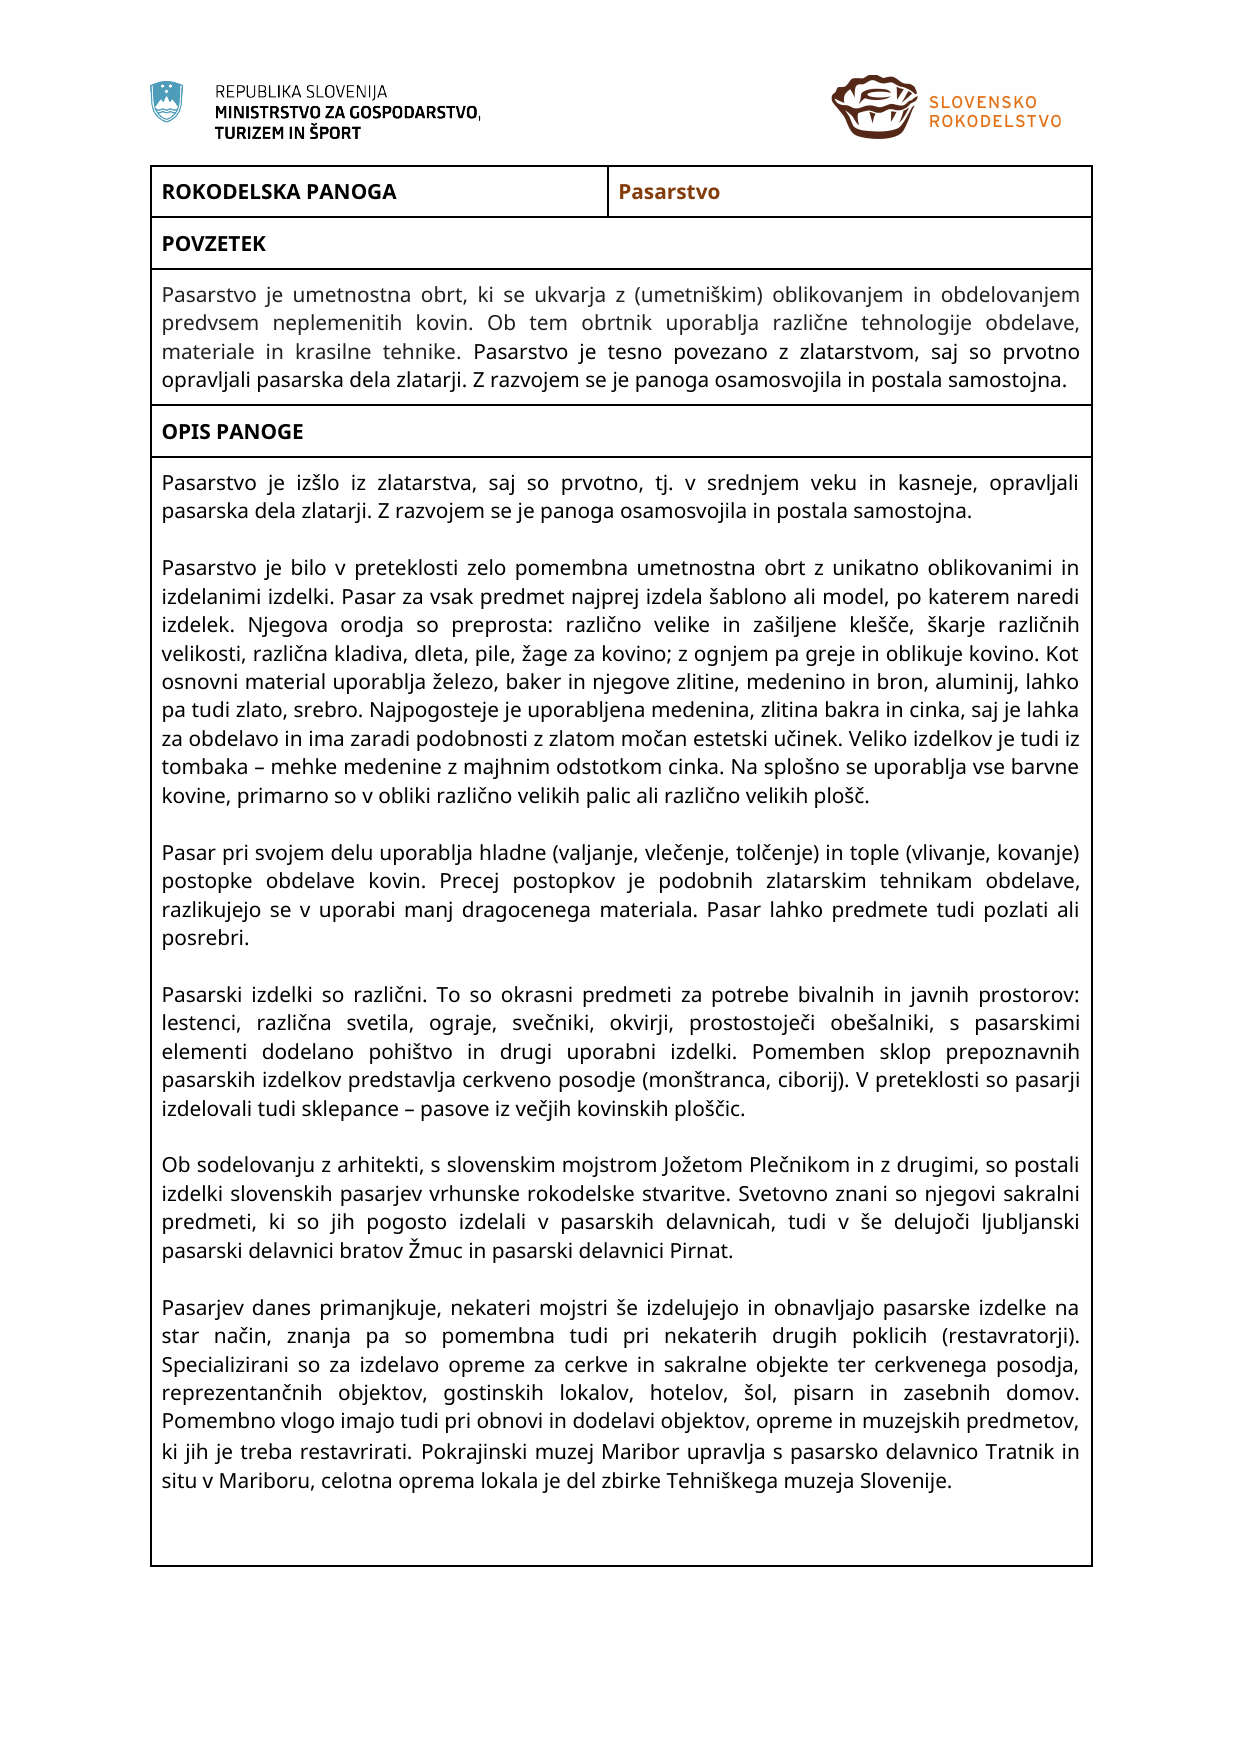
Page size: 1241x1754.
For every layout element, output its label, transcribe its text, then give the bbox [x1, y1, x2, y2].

table_header ROKODELSKA PANOGA [152, 167, 607, 216]
table_cell Pasarstvo je umetnostna obrt, ki se ukvarja z (umetniškim) oblikovanjem in obdelovanjem predvsem neplemenitih kovin. Ob tem obrtnik uporablja različne tehnologije obdelave, materiale in krasilne tehnike. Pasarstvo je tesno povezano z zlatarstvom, saj so prvotno opravljali pasarska dela zlatarji. Z razvojem se je panoga osamosvojila in postala samostojna. [152, 270, 1091, 404]
table_cell Pasarstvo je izšlo iz zlatarstva, saj so prvotno, tj. v srednjem veku in kasneje, opravljali pasarska dela zlatarji. Z razvojem se je panoga osamosvojila in postala samostojna. Pasarstvo je bilo v preteklosti zelo pomembna umetnostna obrt z unikatno oblikovanimi in izdelanimi izdelki. Pasar za vsak predmet najprej izdela šablono ali model, po katerem naredi izdelek. Njegova orodja so preprosta: različno velike in zašiljene klešče, škarje različnih velikosti, različna kladiva, dleta, pile, žage za kovino; z ognjem pa greje in oblikuje kovino. Kot osnovni material uporablja železo, baker in njegove zlitine, medenino in bron, aluminij, lahko pa tudi zlato, srebro. Najpogosteje je uporabljena medenina, zlitina bakra in cinka, saj je lahka za obdelavo in ima zaradi podobnosti z zlatom močan estetski učinek. Veliko izdelkov je tudi iz tombaka – mehke medenine z majhnim odstotkom cinka. Na splošno se uporablja vse barvne kovine, primarno so v obliki različno velikih palic ali različno velikih plošč. Pasar pri svojem delu uporablja hladne (valjanje, vlečenje, tolčenje) in tople (vlivanje, kovanje) postopke obdelave kovin. Precej postopkov je podobnih zlatarskim tehnikam obdelave, razlikujejo se v uporabi manj dragocenega materiala. Pasar lahko predmete tudi pozlati ali posrebri. Pasarski izdelki so različni. To so okrasni predmeti za potrebe bivalnih in javnih prostorov: lestenci, različna svetila, ograje, svečniki, okvirji, prostostoječi obešalniki, s pasarskimi elementi dodelano pohištvo in drugi uporabni izdelki. Pomemben sklop prepoznavnih pasarskih izdelkov predstavlja cerkveno posodje (monštranca, ciborij). V preteklosti so pasarji izdelovali tudi sklepance – pasove iz večjih kovinskih ploščic. Ob sodelovanju z arhitekti, s slovenskim mojstrom Jožetom Plečnikom in z drugimi, so postali izdelki slovenskih pasarjev vrhunske rokodelske stvaritve. Svetovno znani so njegovi sakralni predmeti, ki so jih pogosto izdelali v pasarskih delavnicah, tudi v še delujoči ljubljanski pasarski delavnici bratov Žmuc in pasarski delavnici Pirnat. Pasarjev danes primanjkuje, nekateri mojstri še izdelujejo in obnavljajo pasarske izdelke na star način, znanja pa so pomembna tudi pri nekaterih drugih poklicih (restavratorji). Specializirani so za izdelavo opreme za cerkve in sakralne objekte ter cerkvenega posodja, reprezentančnih objektov, gostinskih lokalov, hotelov, šol, pisarn in zasebnih domov. Pomembno vlogo imajo tudi pri obnovi in dodelavi objektov, opreme in muzejskih predmetov, ki jih je treba restavrirati. Pokrajinski muzej Maribor upravlja s pasarsko delavnico Tratnik in situ v Mariboru, celotna oprema lokala je del zbirke Tehniškega muzeja Slovenije. [152, 458, 1091, 1565]
table_cell OPIS PANOGE [152, 406, 1091, 456]
picture [831, 75, 1061, 139]
table_header Pasarstvo [609, 167, 1091, 216]
picture [150, 81, 481, 139]
table_cell POVZETEK [152, 218, 1091, 268]
